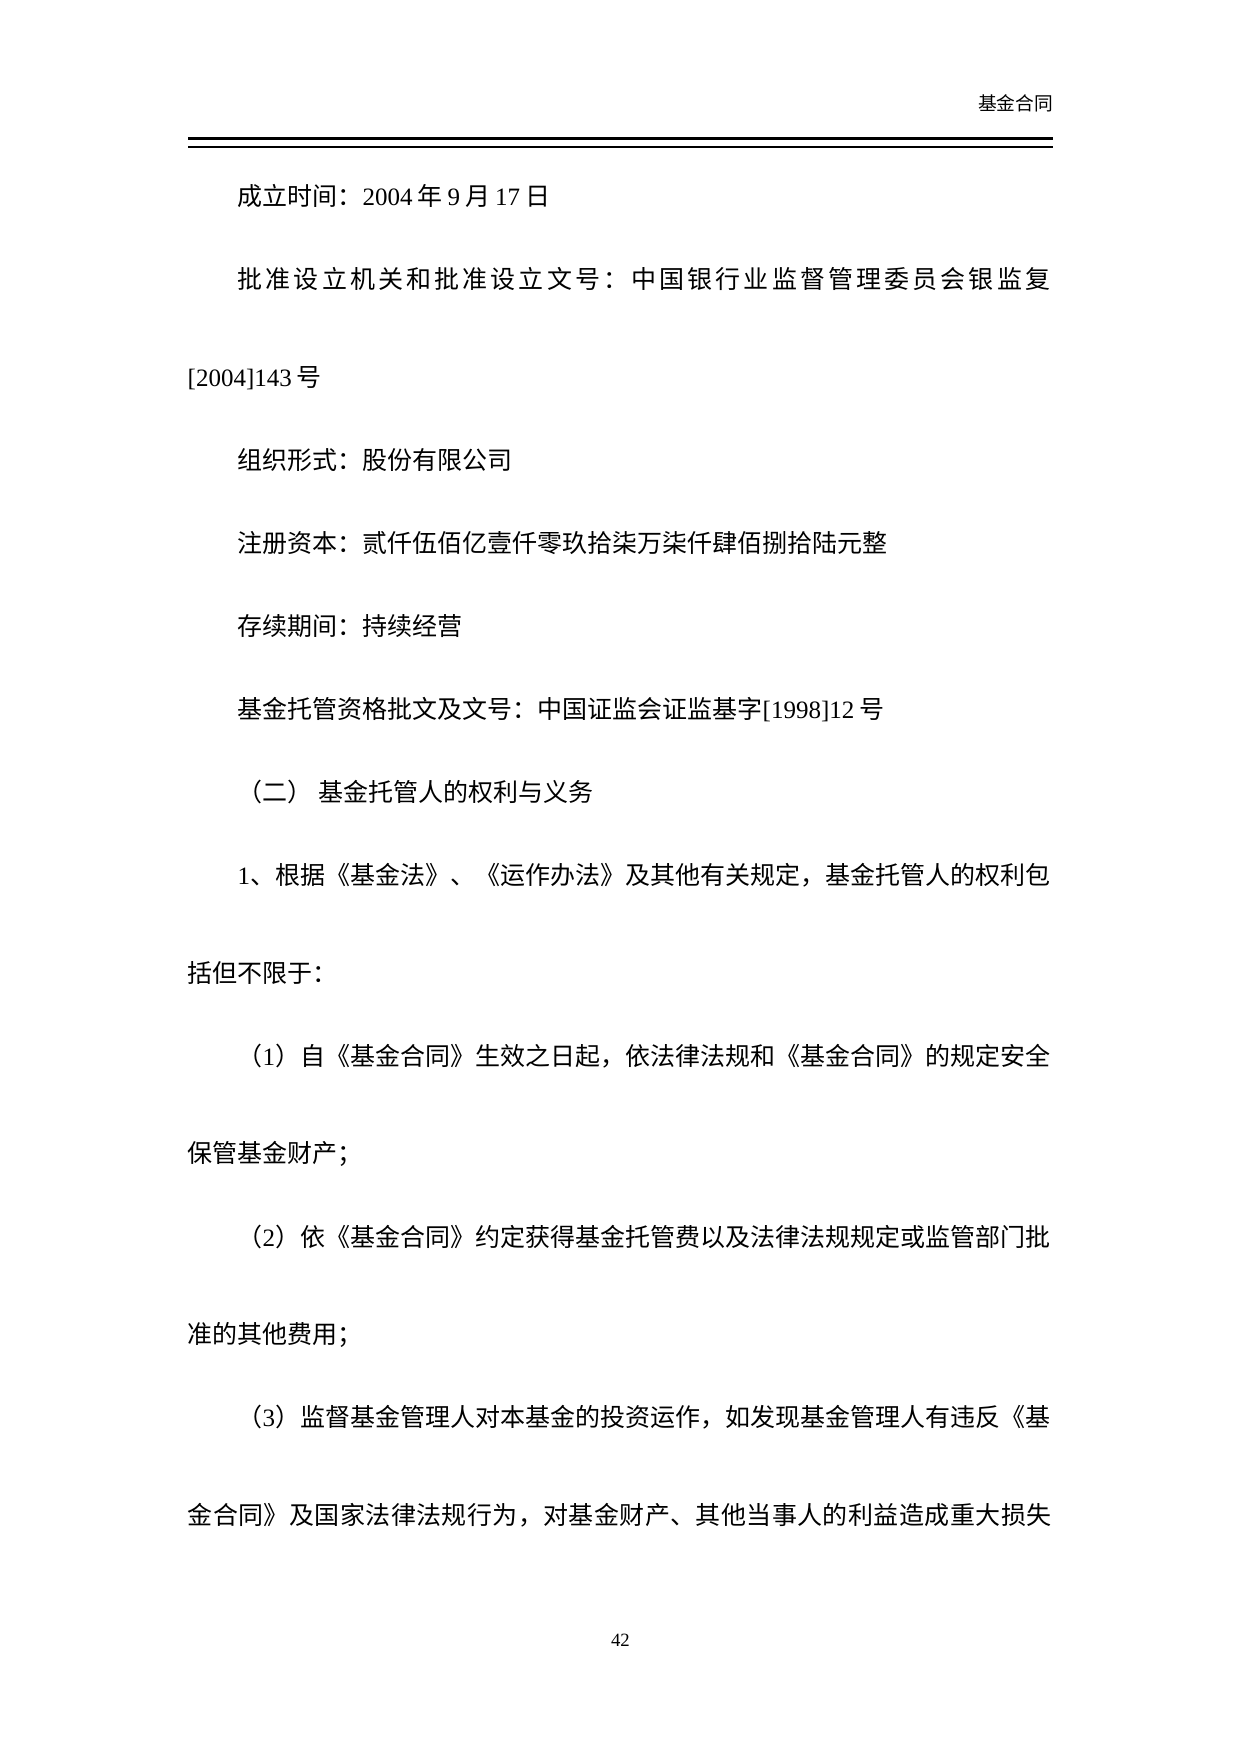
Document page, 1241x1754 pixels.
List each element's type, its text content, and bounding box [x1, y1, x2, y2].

text （1）自《基金合同》生效之日起，依法律法规和《基金合同》的规定安全保管基金财产； [187, 1022, 1053, 1184]
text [187, 1383, 1053, 1546]
text 基金托管资格批文及文号：中国证监会证监基字[1998]12号 [187, 675, 1053, 740]
text （二） 基金托管人的权利与义务 [187, 758, 1053, 823]
text 成立时间：2004年9月17日 [187, 162, 1053, 227]
text （2）依《基金合同》约定获得基金托管费以及法律法规规定或监管部门批准的其他费用； [187, 1203, 1053, 1365]
text 注册资本：贰仟伍佰亿壹仟零玖拾柒万柒仟肆佰捌拾陆元整 [187, 509, 1053, 574]
text 批准设立机关和批准设立文号：中国银行业监督管理委员会银监复[2004]143号 [187, 245, 1053, 408]
text 存续期间：持续经营 [187, 592, 1053, 657]
text 1、根据《基金法》、《运作办法》及其他有关规定，基金托管人的权利包括但不限于： [187, 841, 1053, 1004]
text 组织形式：股份有限公司 [187, 426, 1053, 491]
